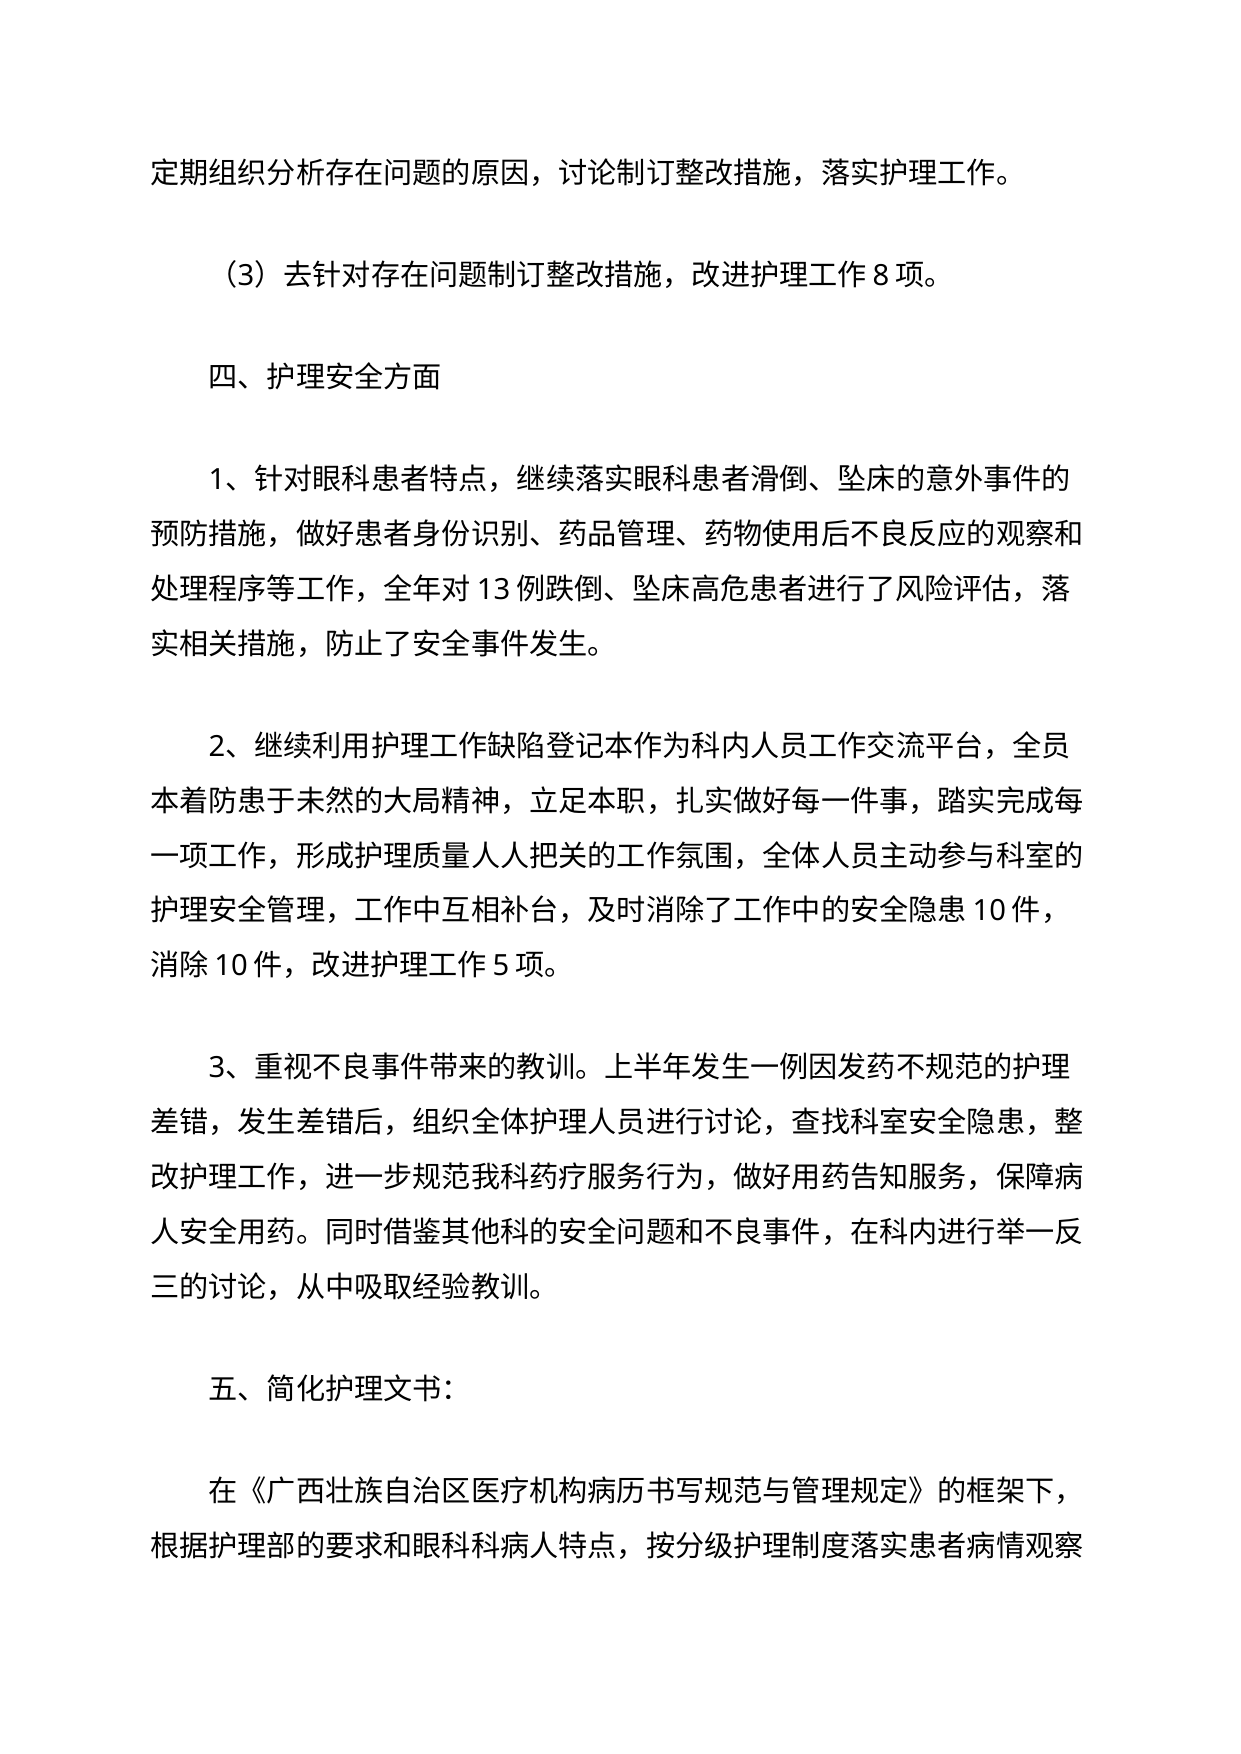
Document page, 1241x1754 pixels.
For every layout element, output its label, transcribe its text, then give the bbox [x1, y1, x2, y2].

text 五、简化护理文书： [150, 1365, 1090, 1408]
text 1、针对眼科患者特点，继续落实眼科患者滑倒、坠床的意外事件的预防措施，做好患者身份识别、药品管理、药物使用后不良反应的观察和处理程序等工作，全年对13例跌倒、坠床高危患者进行了风险评估，落实相关措施，防止了安全事件发生。 [150, 456, 1090, 663]
text 3、重视不良事件带来的教训。上半年发生一例因发药不规范的护理差错，发生差错后，组织全体护理人员进行讨论，查找科室安全隐患，整改护理工作，进一步规范我科药疗服务行为，做好用药告知服务，保障病人安全用药。同时借鉴其他科的安全问题和不良事件，在科内进行举一反三的讨论，从中吸取经验教训。 [150, 1044, 1090, 1306]
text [150, 1467, 1090, 1564]
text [150, 150, 1090, 192]
text 2、继续利用护理工作缺陷登记本作为科内人员工作交流平台，全员本着防患于未然的大局精神，立足本职，扎实做好每一件事，踏实完成每一项工作，形成护理质量人人把关的工作氛围，全体人员主动参与科室的护理安全管理，工作中互相补台，及时消除了工作中的安全隐患10件，消除10件，改进护理工作5项。 [150, 722, 1090, 984]
text （3）去针对存在问题制订整改措施，改进护理工作8项。 [150, 252, 1090, 294]
text 四、护理安全方面 [150, 354, 1090, 396]
